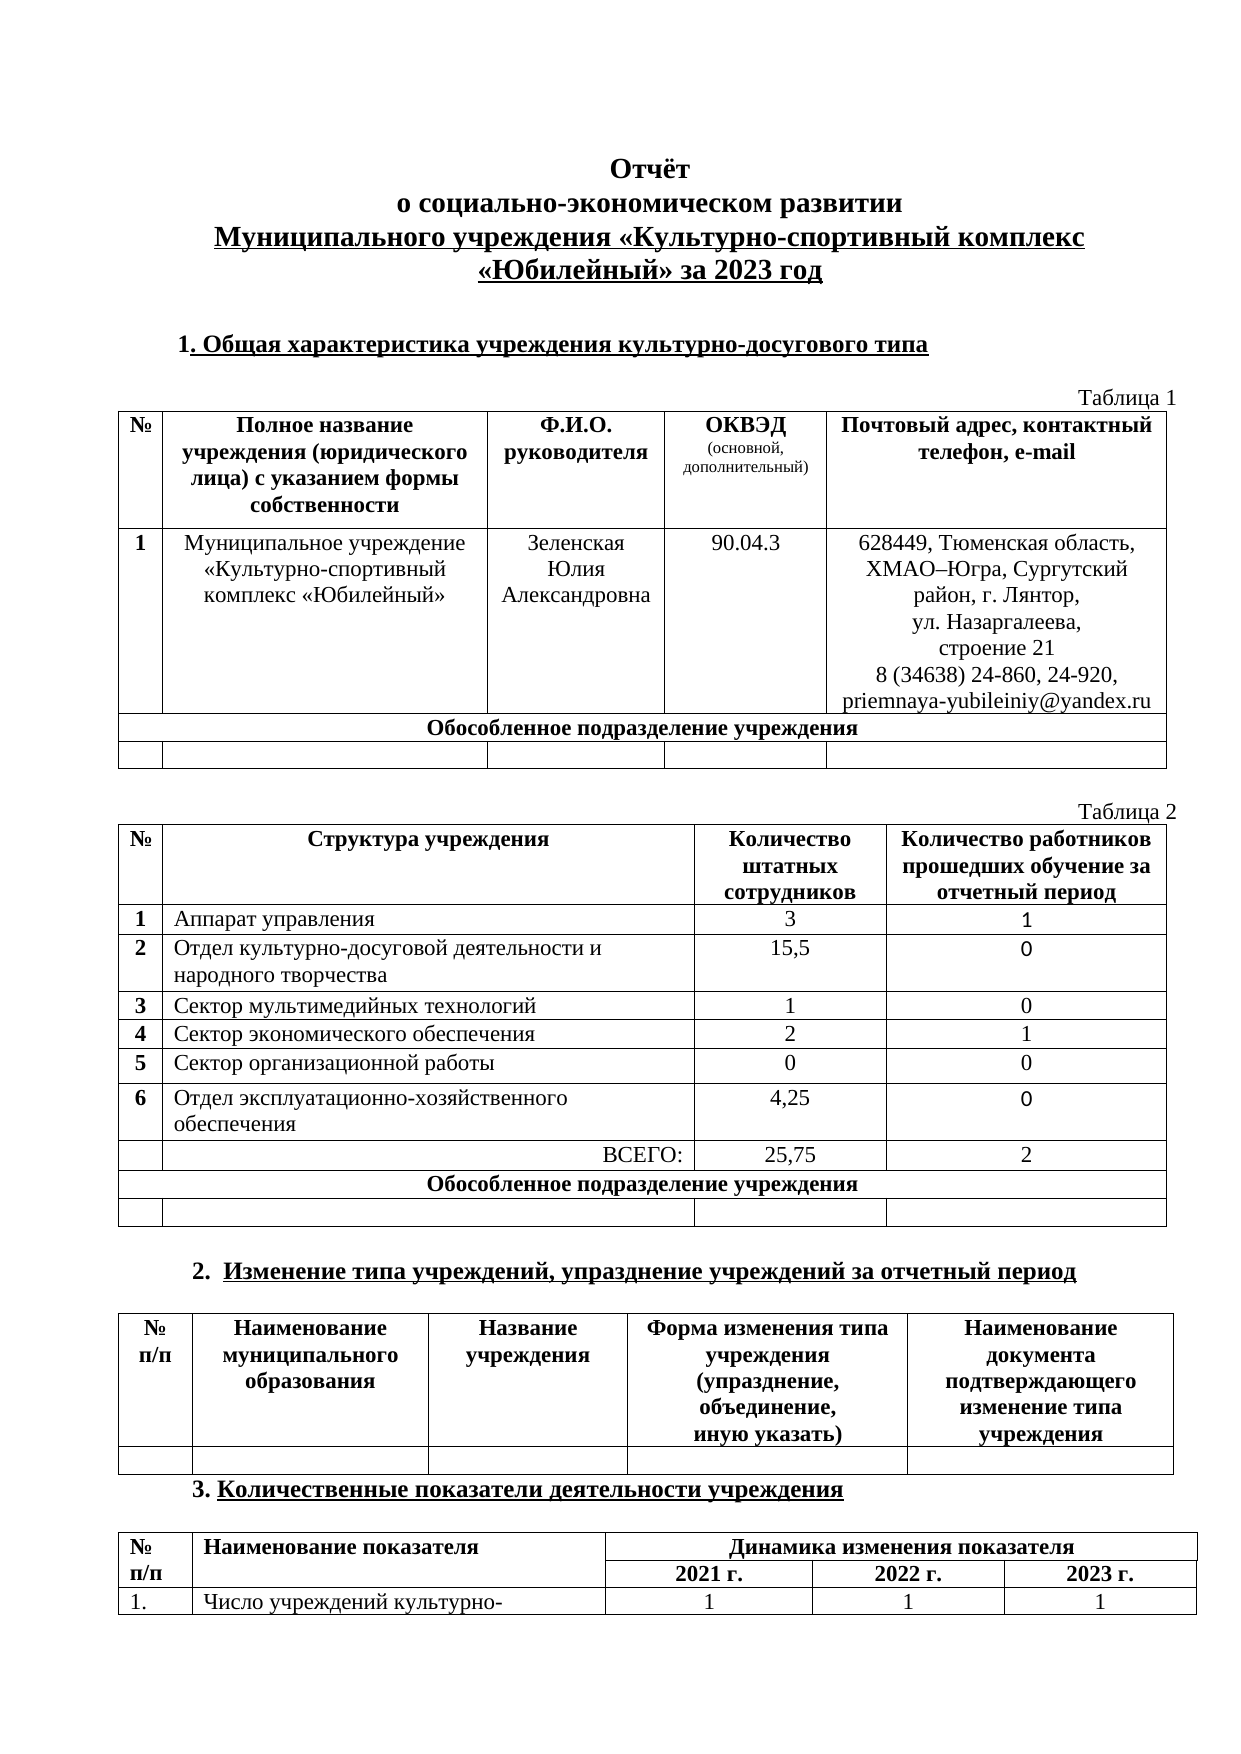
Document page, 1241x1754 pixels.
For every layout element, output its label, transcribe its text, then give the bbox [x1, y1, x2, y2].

table_header Наименование показателя [193, 1533, 605, 1587]
table_cell Отдел культурно-досуговой деятельности и народного творчества [163, 935, 694, 991]
table_header Почтовый адрес, контактный телефон, e-mail [827, 412, 1166, 528]
table_cell 25,75 [695, 1141, 886, 1169]
text 3. Количественные показатели деятельности учреждения [118, 1474, 1181, 1503]
table_header Форма изменения типа учреждения (упразднение, объединение, иную указать) [628, 1314, 907, 1446]
table_cell Сектор мультимедийных технологий [163, 992, 694, 1018]
table_cell Обособленное подразделение учреждения [119, 714, 1166, 741]
table_header Ф.И.О. руководителя [488, 412, 664, 528]
text 1. Общая характеристика учреждения культурно-досугового типа [118, 329, 1177, 358]
table_cell Муниципальное учреждение «Культурно-спортивный комплекс «Юбилейный» [163, 529, 487, 713]
table_cell Сектор экономического обеспечения [163, 1020, 694, 1048]
table_header ОКВЭД (основной, дополнительный) [665, 412, 826, 528]
table_header № [119, 412, 162, 528]
table_cell 1 [887, 1020, 1166, 1048]
table_cell [119, 1199, 162, 1226]
table_cell [488, 742, 664, 768]
table_cell 2021 г. [606, 1561, 812, 1587]
table_cell Зеленская Юлия Александровна [488, 529, 664, 713]
table_cell [695, 1199, 886, 1226]
table_cell 0 [887, 992, 1166, 1018]
table_cell 4,25 [695, 1084, 886, 1140]
table_cell 0 [887, 1049, 1166, 1083]
table_cell 0 [887, 1084, 1166, 1140]
table_cell 2 [695, 1020, 886, 1048]
table_cell ВСЕГО: [163, 1141, 694, 1169]
table_cell 2 [119, 935, 162, 991]
table_cell 0 [887, 935, 1166, 991]
table_header Структура учреждения [163, 825, 694, 904]
table_cell [163, 742, 487, 768]
text Таблица 1 [118, 384, 1177, 411]
table_cell 1 [695, 992, 886, 1018]
table_cell [827, 742, 1166, 768]
table_cell [193, 1447, 428, 1473]
table_cell [119, 1447, 192, 1473]
table_header Динамика изменения показателя [606, 1533, 1197, 1559]
table_cell Отдел эксплуатационно-хозяйственного обеспечения [163, 1084, 694, 1140]
table_cell [119, 742, 162, 768]
text Таблица 2 [118, 798, 1177, 824]
table_cell [163, 1199, 694, 1226]
table_header Полное название учреждения (юридического лица) с указанием формы собственности [163, 412, 487, 528]
table_cell 2 [887, 1141, 1166, 1169]
text о социально-экономическом развитии [118, 185, 1181, 219]
table_header № п/п [119, 1533, 192, 1587]
table_cell 5 [119, 1049, 162, 1083]
table_cell [628, 1447, 907, 1473]
table_cell [119, 1141, 162, 1169]
table_header Количество штатных сотрудников [695, 825, 886, 904]
table_cell [908, 1447, 1173, 1473]
table_cell 1 [119, 905, 162, 933]
table_header Наименование документа подтверждающего изменение типа учреждения [908, 1314, 1173, 1446]
table_cell 3 [119, 992, 162, 1018]
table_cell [193, 1588, 605, 1614]
table_cell 1 [887, 905, 1166, 933]
table_cell 3 [695, 905, 886, 933]
table_cell 1 [813, 1588, 1004, 1614]
table_cell 1 [1005, 1588, 1196, 1614]
table_cell [665, 742, 826, 768]
table_cell 90.04.3 [665, 529, 826, 713]
table_header Название учреждения [429, 1314, 627, 1446]
table_header № [119, 825, 162, 904]
table_cell 4 [119, 1020, 162, 1048]
table_cell 1 [606, 1588, 812, 1614]
table_cell 15,5 [695, 935, 886, 991]
subtitle Отчёт [118, 152, 1181, 185]
table_cell Обособленное подразделение учреждения [119, 1171, 1166, 1198]
table_cell 2022 г. [813, 1561, 1004, 1587]
table_cell Аппарат управления [163, 905, 694, 933]
table_cell 6 [119, 1084, 162, 1140]
table_cell 2023 г. [1005, 1561, 1196, 1587]
table_cell Сектор организационной работы [163, 1049, 694, 1083]
table_cell [429, 1447, 627, 1473]
text 2. Изменение типа учреждений, упразднение учреждений за отчетный период [118, 1256, 1181, 1284]
table_header Наименование муниципального образования [193, 1314, 428, 1446]
table_header № п/п [119, 1314, 192, 1446]
table_cell [119, 1588, 192, 1614]
table_header Количество работников прошедших обучение за отчетный период [887, 825, 1166, 904]
text Муниципального учреждения «Культурно-спортивный комплекс «Юбилейный» за 2023 год [118, 219, 1181, 286]
table_cell 0 [695, 1049, 886, 1083]
table_cell 1 [119, 529, 162, 713]
table_cell [887, 1199, 1166, 1226]
table_cell 628449, Тюменская область, ХМАО–Югра, Сургутский район, г. Лянтор, ул. Назаргалеева, строение 21 8 (34638) 24-860, 24-920, priemnaya-yubileiniy@yandex.ru [827, 529, 1166, 713]
